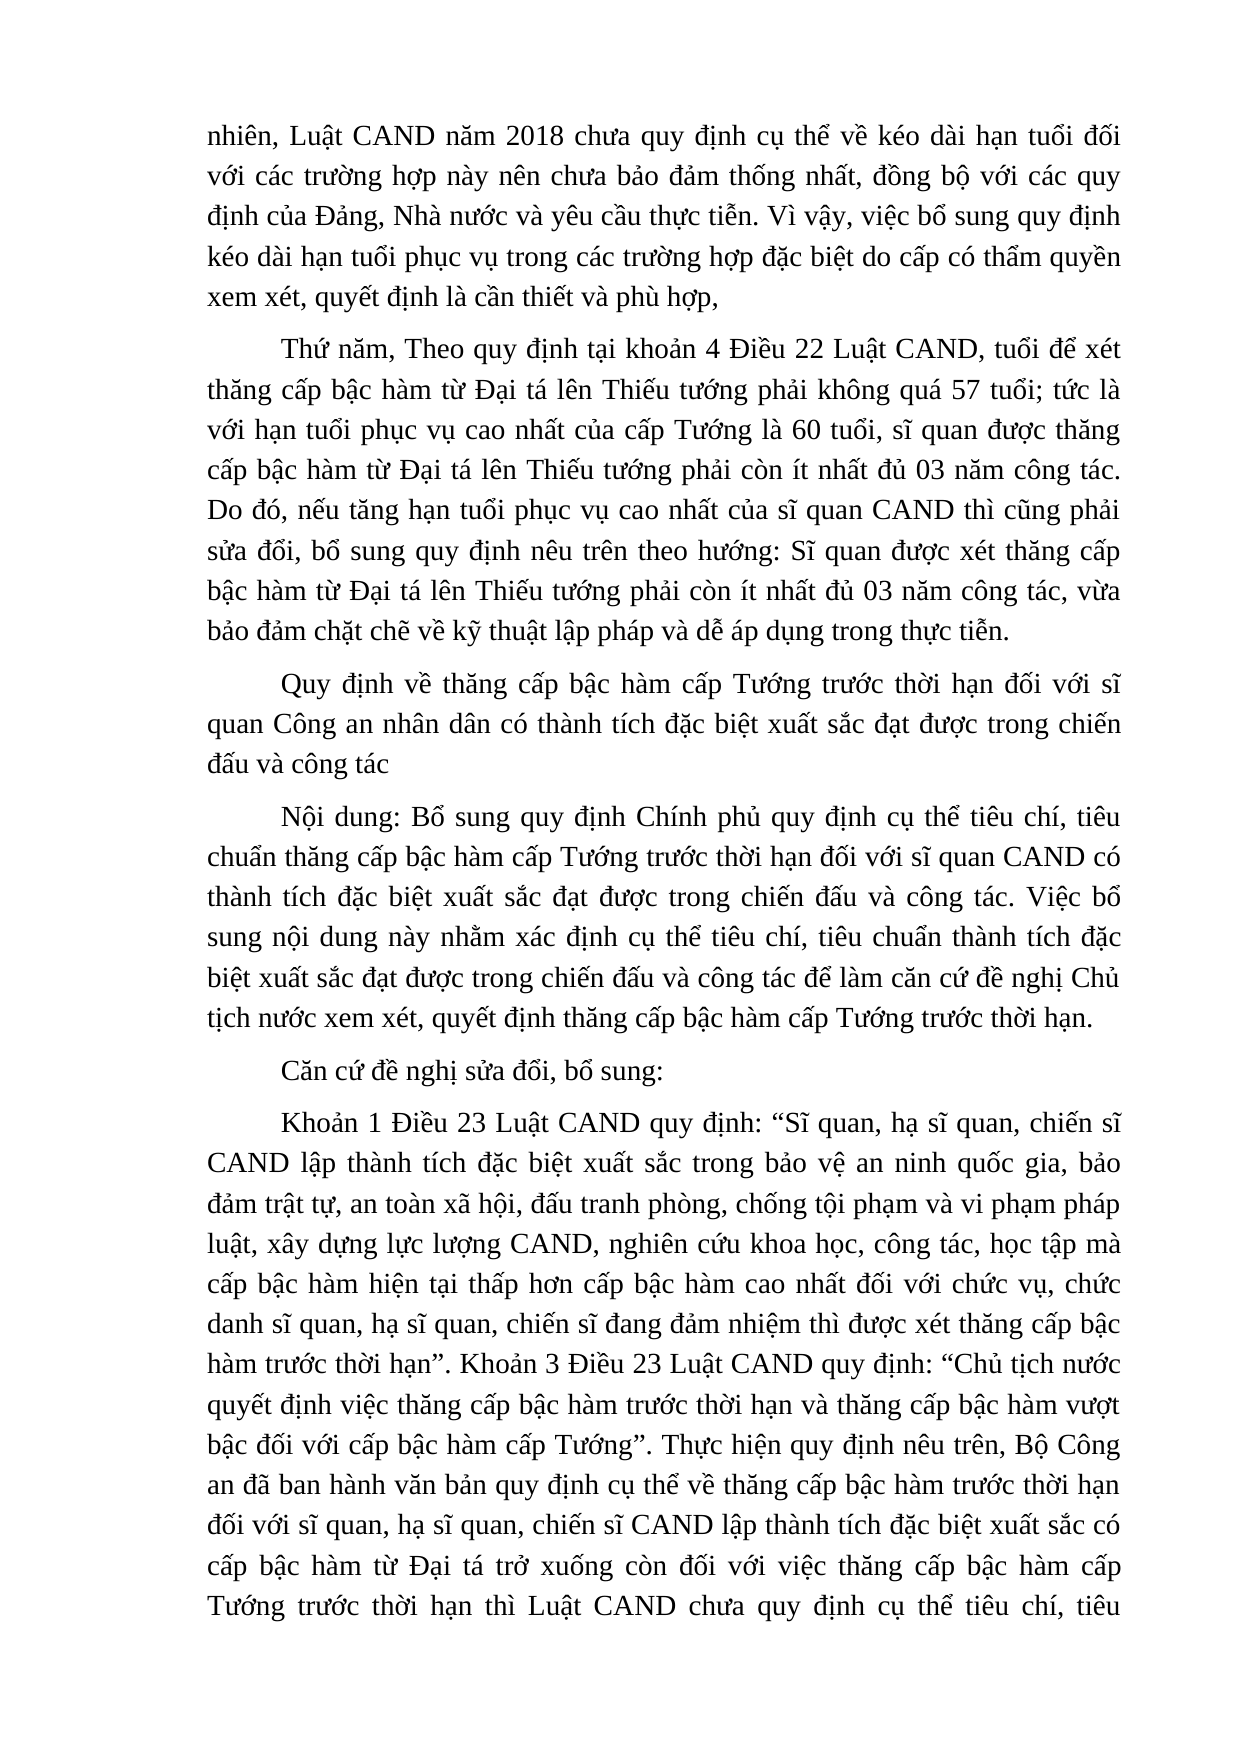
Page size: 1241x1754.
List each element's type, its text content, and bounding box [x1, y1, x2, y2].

text Thứ năm, Theo quy định tại khoản 4 Điều 22 Luật CAND, tuổi để xét thăng cấp bậc hàm từ Đại tá lên Thiếu tướng phải không quá 57 tuổi; tức là với hạn tuổi phục vụ cao nhất của cấp Tướng là 60 tuổi, sĩ quan được thăng cấp bậc hàm từ Đại tá lên Thiếu tướng phải còn ít nhất đủ 03 năm công tác. Do đó, nếu tăng hạn tuổi phục vụ cao nhất của sĩ quan CAND thì cũng phải sửa đổi, bổ sung quy định nêu trên theo hướng: Sĩ quan được xét thăng cấp bậc hàm từ Đại tá lên Thiếu tướng phải còn ít nhất đủ 03 năm công tác, vừa bảo đảm chặt chẽ về kỹ thuật lập pháp và dễ áp dụng trong thực tiễn. [207, 332, 1122, 647]
text Căn cứ đề nghị sửa đổi, bổ sung: [207, 1053, 1122, 1086]
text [207, 1105, 1122, 1621]
text Quy định về thăng cấp bậc hàm cấp Tướng trước thời hạn đối với sĩ quan Công an nhân dân có thành tích đặc biệt xuất sắc đạt được trong chiến đấu và công tác [207, 666, 1122, 780]
text Nội dung: Bổ sung quy định Chính phủ quy định cụ thể tiêu chí, tiêu chuẩn thăng cấp bậc hàm cấp Tướng trước thời hạn đối với sĩ quan CAND có thành tích đặc biệt xuất sắc đạt được trong chiến đấu và công tác. Việc bổ sung nội dung này nhằm xác định cụ thể tiêu chí, tiêu chuẩn thành tích đặc biệt xuất sắc đạt được trong chiến đấu và công tác để làm căn cứ đề nghị Chủ tịch nước xem xét, quyết định thăng cấp bậc hàm cấp Tướng trước thời hạn. [207, 799, 1122, 1033]
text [207, 118, 1122, 312]
